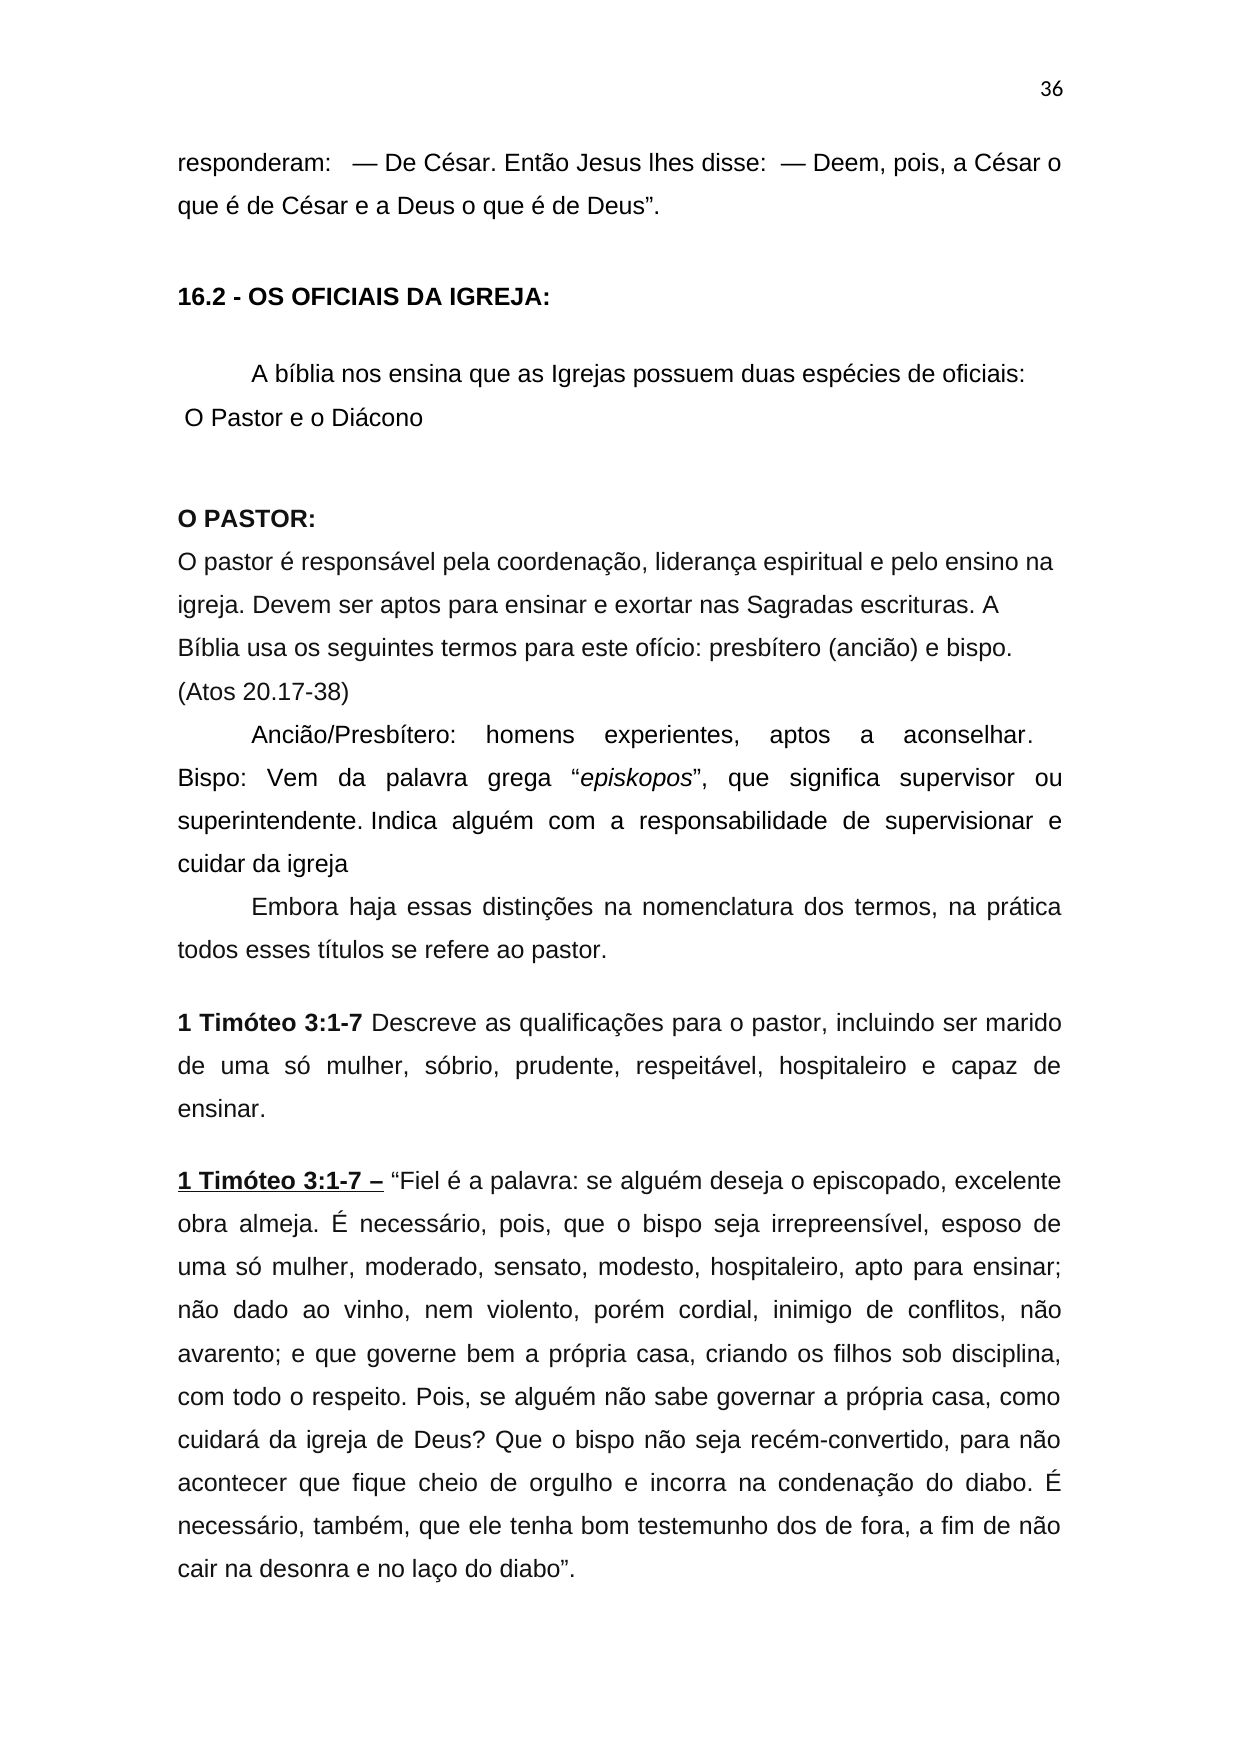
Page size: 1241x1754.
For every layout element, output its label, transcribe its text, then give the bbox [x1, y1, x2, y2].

text A bíblia nos ensina que as Igrejas possuem duas espécies de oficiais: O Pastor e o Diácono [177, 359, 1063, 473]
text Ancião/Presbítero: homens experientes, aptos a aconselhar. Bispo: Vem da palavra grega “episkopos”, que significa supervisor ou superintendente. Indica alguém com a responsabilidade de supervisionar e cuidar da igreja [177, 791, 1063, 878]
text 1 Timóteo 3:1-7 Descreve as qualificações para o pastor, incluindo ser marido de uma só mulher, sóbrio, prudente, respeitável, hospitaleiro e capaz de ensinar. [177, 1007, 1063, 1122]
text 1 Timóteo 3:1-7 – “Fiel é a palavra: se alguém deseja o episcopado, excelente obra almeja. É necessário, pois, que o bispo seja irrepreensível, esposo de uma só mulher, moderado, sensato, modesto, hospitaleiro, apto para ensinar; não dado ao vinho, nem violento, porém cordial, inimigo de conflitos, não avarento; e que governe bem a própria casa, criando os filhos sob disciplina, com todo o respeito. Pois, se alguém não sabe governar a própria casa, como cuidará da igreja de Deus? Que o bispo não seja recém-convertido, para não acontecer que fique cheio de orgulho e incorra na condenação do diabo. É necessário, também, que ele tenha bom testemunho dos de fora, a fim de não cair na desonra e no laço do diabo”. [177, 1166, 1063, 1583]
text O PASTOR: O pastor é responsável pela coordenação, liderança espiritual e pelo ensino na igreja. Devem ser aptos para ensinar e exortar nas Sagradas escrituras. A Bíblia usa os seguintes termos para este ofício: presbítero (ancião) e bispo. (Atos 20.17-38) [177, 504, 1063, 705]
text Embora haja essas distinções na nomenclatura dos termos, na prática todos esses títulos se refere ao pastor. [177, 892, 1063, 964]
text Ancião/Presbítero: homens experientes, aptos a aconselhar. Bispo: Vem da palavra grega “episkopos”, que significa supervisor ou superintendente. Indica alguém com a responsabilidade de supervisionar e cuidar da igreja [177, 719, 1063, 763]
subtitle 16.2 - OS OFICIAIS DA IGREJA: [177, 251, 1063, 310]
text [177, 148, 1063, 219]
